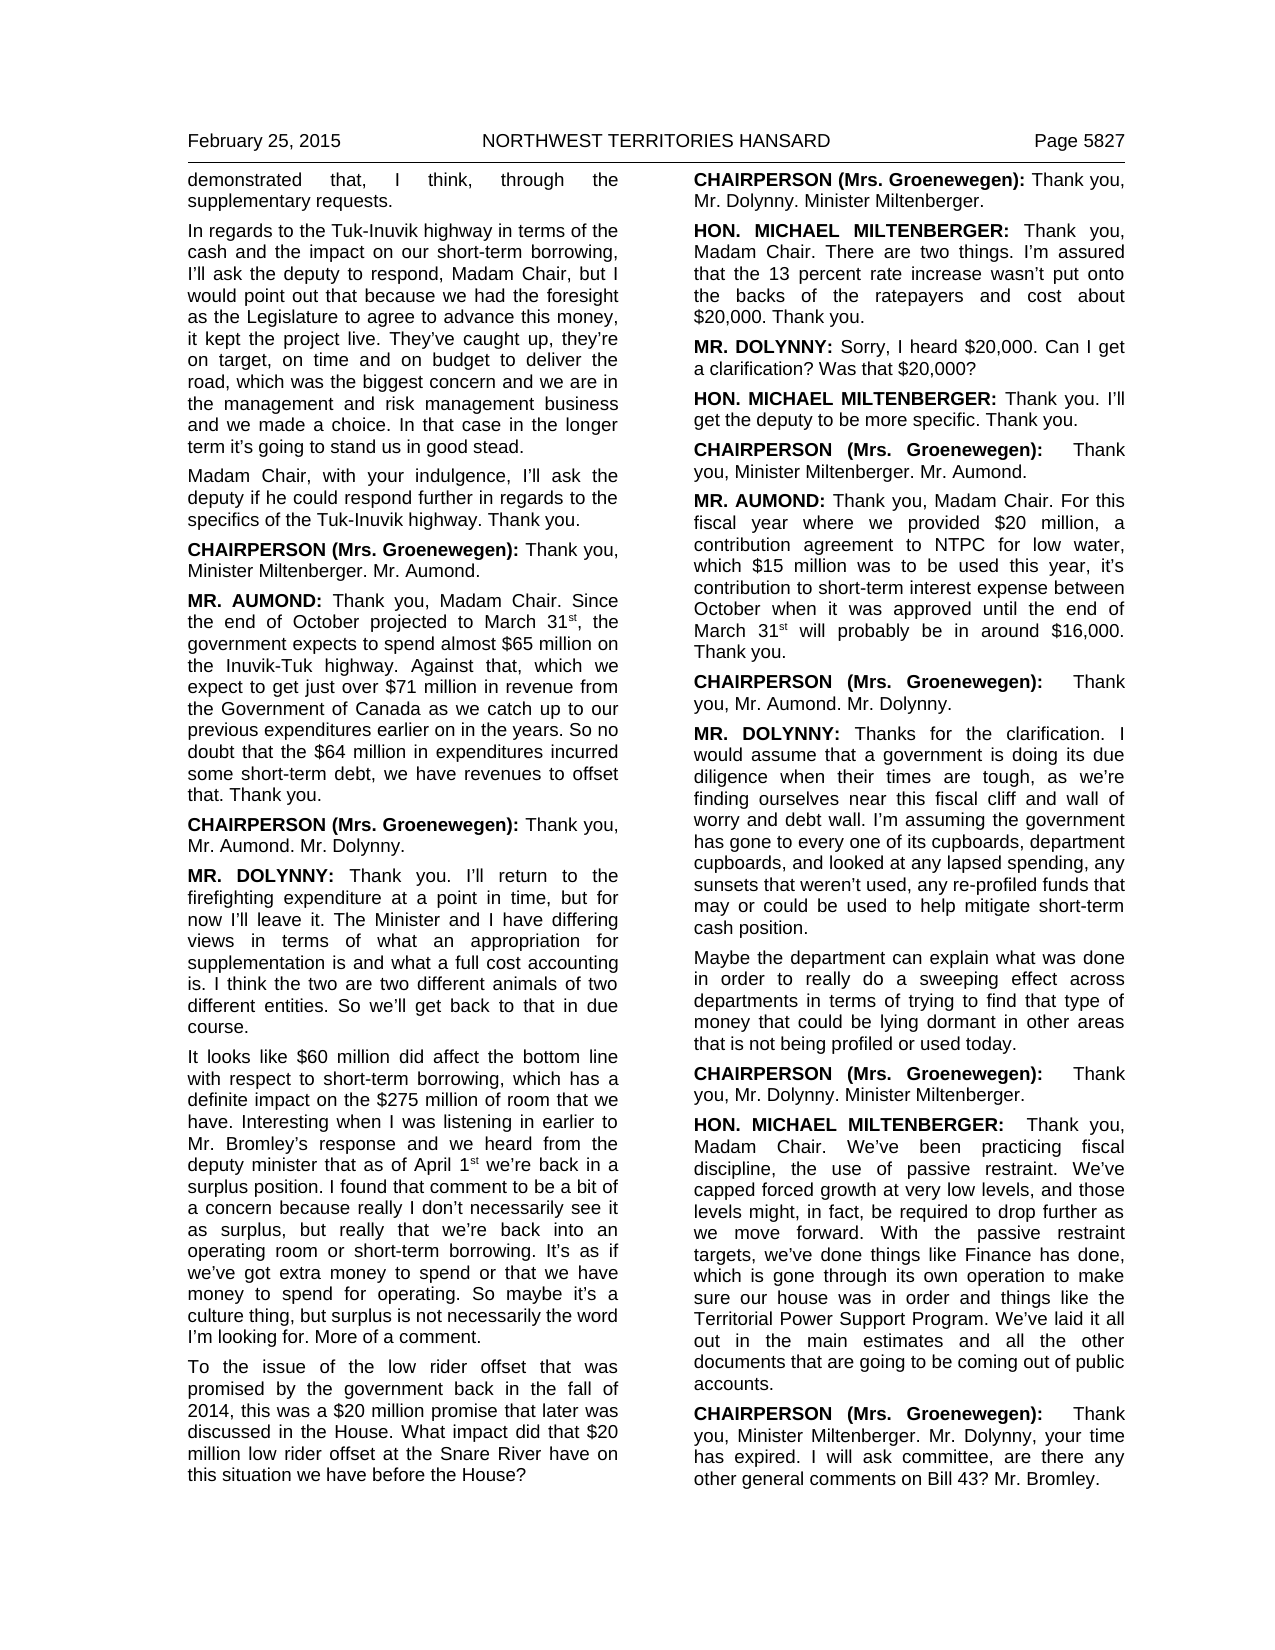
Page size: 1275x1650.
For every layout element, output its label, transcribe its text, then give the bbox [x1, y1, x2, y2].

text CHAIRPERSON (Mrs. Groenewegen): Thank you, Mr. Dolynny. Minister Miltenberger. [694, 168, 1125, 211]
text HON. MICHAEL MILTENBERGER: Thank you. I’ll get the deputy to be more specific. Thank you. [694, 387, 1125, 431]
text It looks like $60 million did affect the bottom line with respect to short-term borrowing, which has a definite impact on the $275 million of room that we have. Interesting when I was listening in earlier to Mr. Bromley’s response and we heard from the deputy minister that as of April 1st we’re back in a surplus position. I found that comment to be a bit of a concern because really I don’t necessarily see it as surplus, but really that we’re back into an operating room or short-term borrowing. It’s as if we’ve got extra money to spend or that we have money to spend for operating. So maybe it’s a culture thing, but surplus is not necessarily the word I’m looking for. More of a comment. [187, 1046, 619, 1348]
text CHAIRPERSON (Mrs. Groenewegen): Thank you, Minister Miltenberger. Mr. Aumond. [694, 439, 1125, 482]
text MR. DOLYNNY: Sorry, I heard $20,000. Can I get a clarification? Was that $20,000? [694, 336, 1125, 379]
text MR. DOLYNNY: Thanks for the clarification. I would assume that a government is doing its due diligence when their times are tough, as we’re finding ourselves near this fiscal cliff and wall of worry and debt wall. I’m assuming the government has gone to every one of its cupboards, department cupboards, and looked at any lapsed spending, any sunsets that weren’t used, any re-profiled funds that may or could be used to help mitigate short-term cash position. [694, 723, 1125, 938]
text HON. MICHAEL MILTENBERGER: Thank you, Madam Chair. We’ve been practicing fiscal discipline, the use of passive restraint. We’ve capped forced growth at very low levels, and those levels might, in fact, be required to drop further as we move forward. With the passive restraint targets, we’ve done things like Finance has done, which is gone through its own operation to make sure our house was in order and things like the Territorial Power Support Program. We’ve laid it all out in the main estimates and all the other documents that are going to be coming out of public accounts. [694, 1114, 1125, 1394]
text Madam Chair, with your indulgence, I’ll ask the deputy if he could respond further in regards to the specifics of the Tuk-Inuvik highway. Thank you. [187, 465, 619, 530]
text To the issue of the low rider offset that was promised by the government back in the fall of 2014, this was a $20 million promise that later was discussed in the House. What impact did that $20 million low rider offset at the Snare River have on this situation we have before the House? [187, 1356, 619, 1486]
text CHAIRPERSON (Mrs. Groenewegen): Thank you, Minister Miltenberger. Mr. Aumond. [187, 538, 619, 581]
text CHAIRPERSON (Mrs. Groenewegen): Thank you, Minister Miltenberger. Mr. Dolynny, your time has expired. I will ask committee, are there any other general comments on Bill 43? Mr. Bromley. [694, 1403, 1125, 1489]
text Maybe the department can explain what was done in order to really do a sweeping effect across departments in terms of trying to find that type of money that could be lying dormant in other areas that is not being profiled or used today. [694, 947, 1125, 1054]
text MR. AUMOND: Thank you, Madam Chair. For this fiscal year where we provided $20 million, a contribution agreement to NTPC for low water, which $15 million was to be used this year, it’s contribution to short-term interest expense between October when it was approved until the end of March 31st will probably be in around $16,000. Thank you. [694, 490, 1125, 663]
text In regards to the Tuk-Inuvik highway in terms of the cash and the impact on our short-term borrowing, I’ll ask the deputy to respond, Madam Chair, but I would point out that because we had the foresight as the Legislature to agree to advance this money, it kept the project live. They’ve caught up, they’re on target, on time and on budget to deliver the road, which was the biggest concern and we are in the management and risk management business and we made a choice. In that case in the longer term it’s going to stand us in good stead. [187, 220, 619, 457]
text CHAIRPERSON (Mrs. Groenewegen): Thank you, Mr. Aumond. Mr. Dolynny. [187, 814, 619, 857]
text CHAIRPERSON (Mrs. Groenewegen): Thank you, Mr. Aumond. Mr. Dolynny. [694, 671, 1125, 714]
text HON. MICHAEL MILTENBERGER: Thank you, Madam Chair. There are two things. I’m assured that the 13 percent rate increase wasn’t put onto the backs of the ratepayers and cost about $20,000. Thank you. [694, 220, 1125, 328]
text CHAIRPERSON (Mrs. Groenewegen): Thank you, Mr. Dolynny. Minister Miltenberger. [694, 1063, 1125, 1106]
text MR. DOLYNNY: Thank you. I’ll return to the firefighting expenditure at a point in time, but for now I’ll leave it. The Minister and I have differing views in terms of what an appropriation for supplementation is and what a full cost accounting is. I think the two are two different animals of two different entities. So we’ll get back to that in due course. [187, 865, 619, 1038]
text MR. AUMOND: Thank you, Madam Chair. Since the end of October projected to March 31st, the government expects to spend almost $65 million on the Inuvik-Tuk highway. Against that, which we expect to get just over $71 million in revenue from the Government of Canada as we catch up to our previous expenditures earlier on in the years. So no doubt that the $64 million in expenditures incurred some short-term debt, we have revenues to offset that. Thank you. [187, 590, 619, 805]
